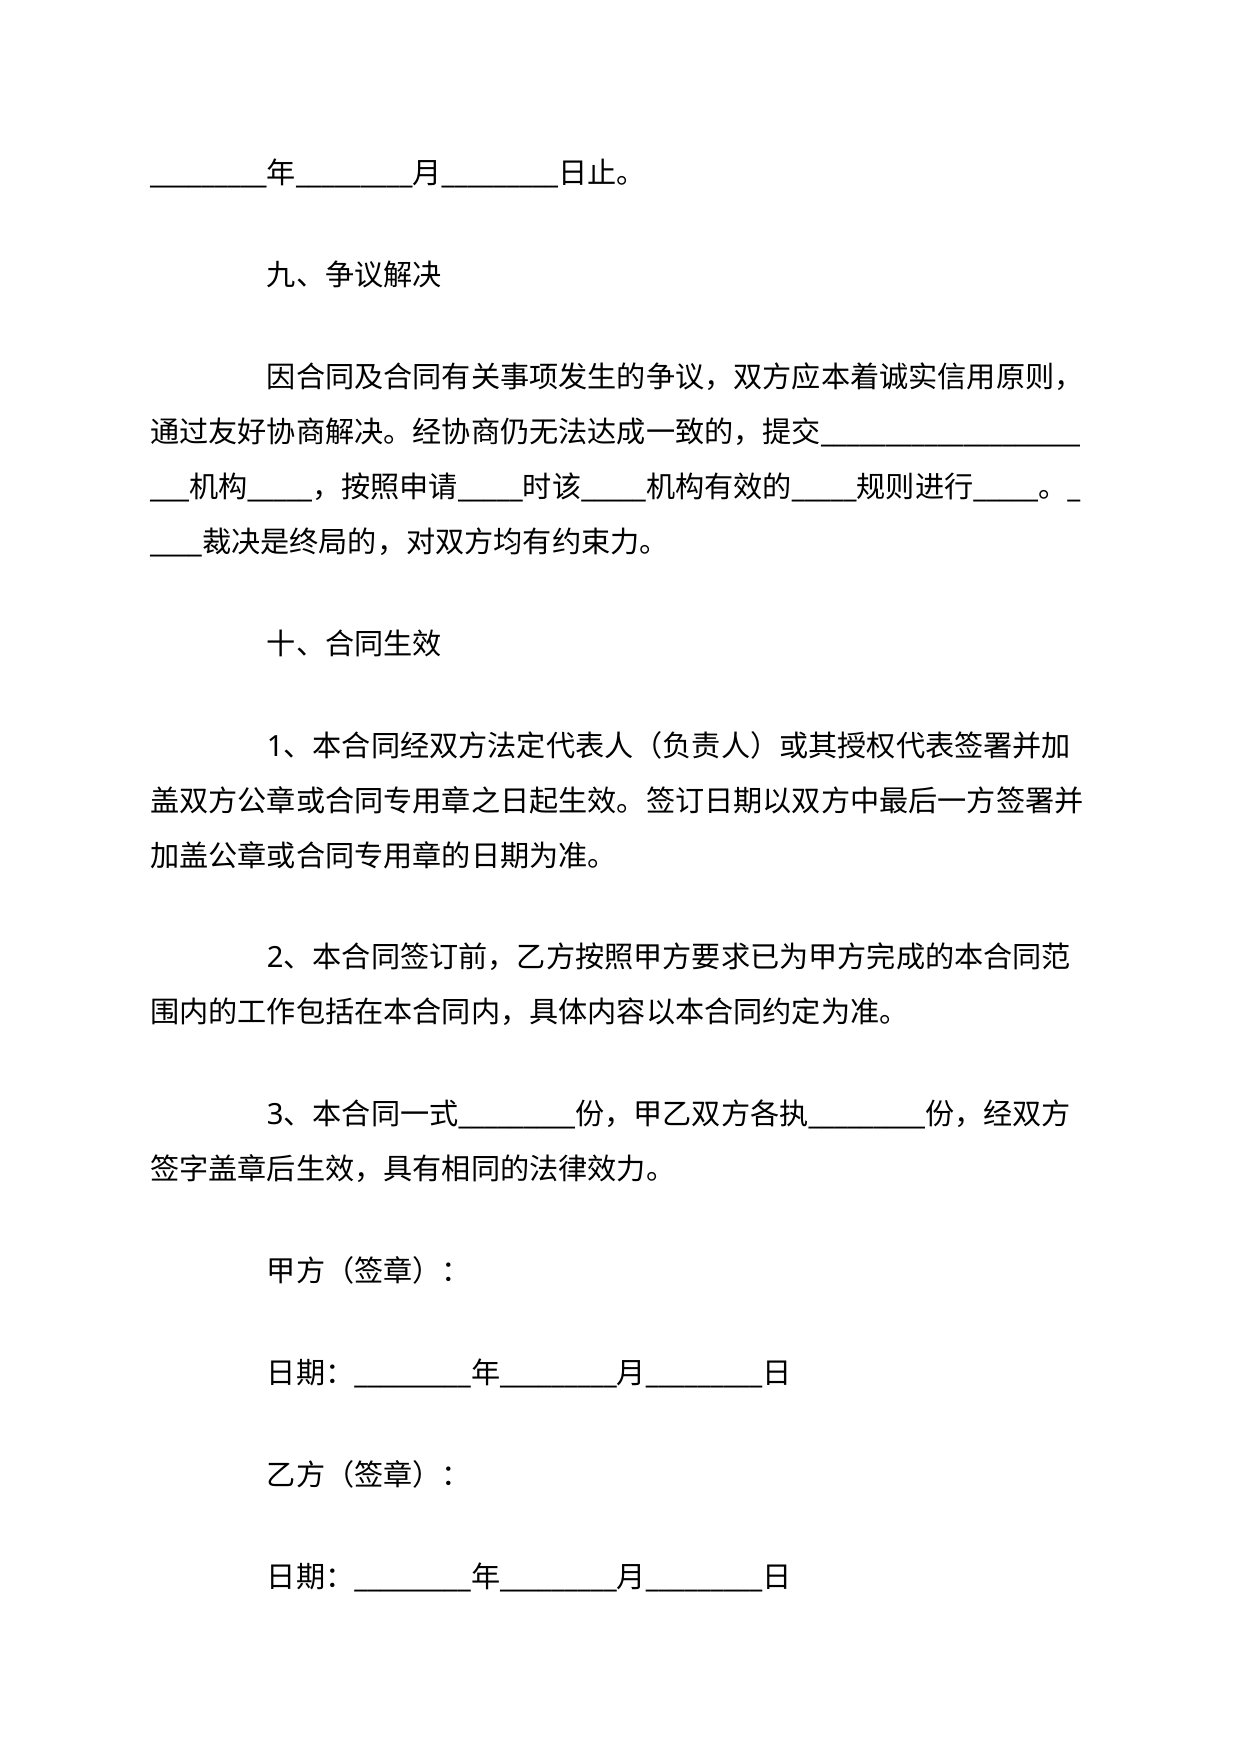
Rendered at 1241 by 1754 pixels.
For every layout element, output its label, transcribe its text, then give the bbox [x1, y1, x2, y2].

text 因合同及合同有关事项发生的争议，双方应本着诚实信用原则，通过友好协商解决。经协商仍无法达成一致的，提交_______________________机构_____，按照申请_____时该_____机构有效的_____规则进行_____。_____裁决是终局的，对双方均有约束力。 [150, 354, 1090, 561]
text 日期：_________年_________月_________日 [150, 1349, 1090, 1392]
text 日期：_________年_________月_________日 [150, 1553, 1090, 1596]
text 九、争议解决 [150, 252, 1090, 294]
text 1、本合同经双方法定代表人（负责人）或其授权代表签署并加盖双方公章或合同专用章之日起生效。签订日期以双方中最后一方签署并加盖公章或合同专用章的日期为准。 [150, 722, 1090, 874]
text 乙方（签章）： [150, 1451, 1090, 1494]
text 3、本合同一式_________份，甲乙双方各执_________份，经双方签字盖章后生效，具有相同的法律效力。 [150, 1091, 1090, 1188]
text 2、本合同签订前，乙方按照甲方要求已为甲方完成的本合同范围内的工作包括在本合同内，具体内容以本合同约定为准。 [150, 934, 1090, 1031]
text 甲方（签章）： [150, 1248, 1090, 1290]
text 十、合同生效 [150, 621, 1090, 663]
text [150, 150, 1090, 192]
